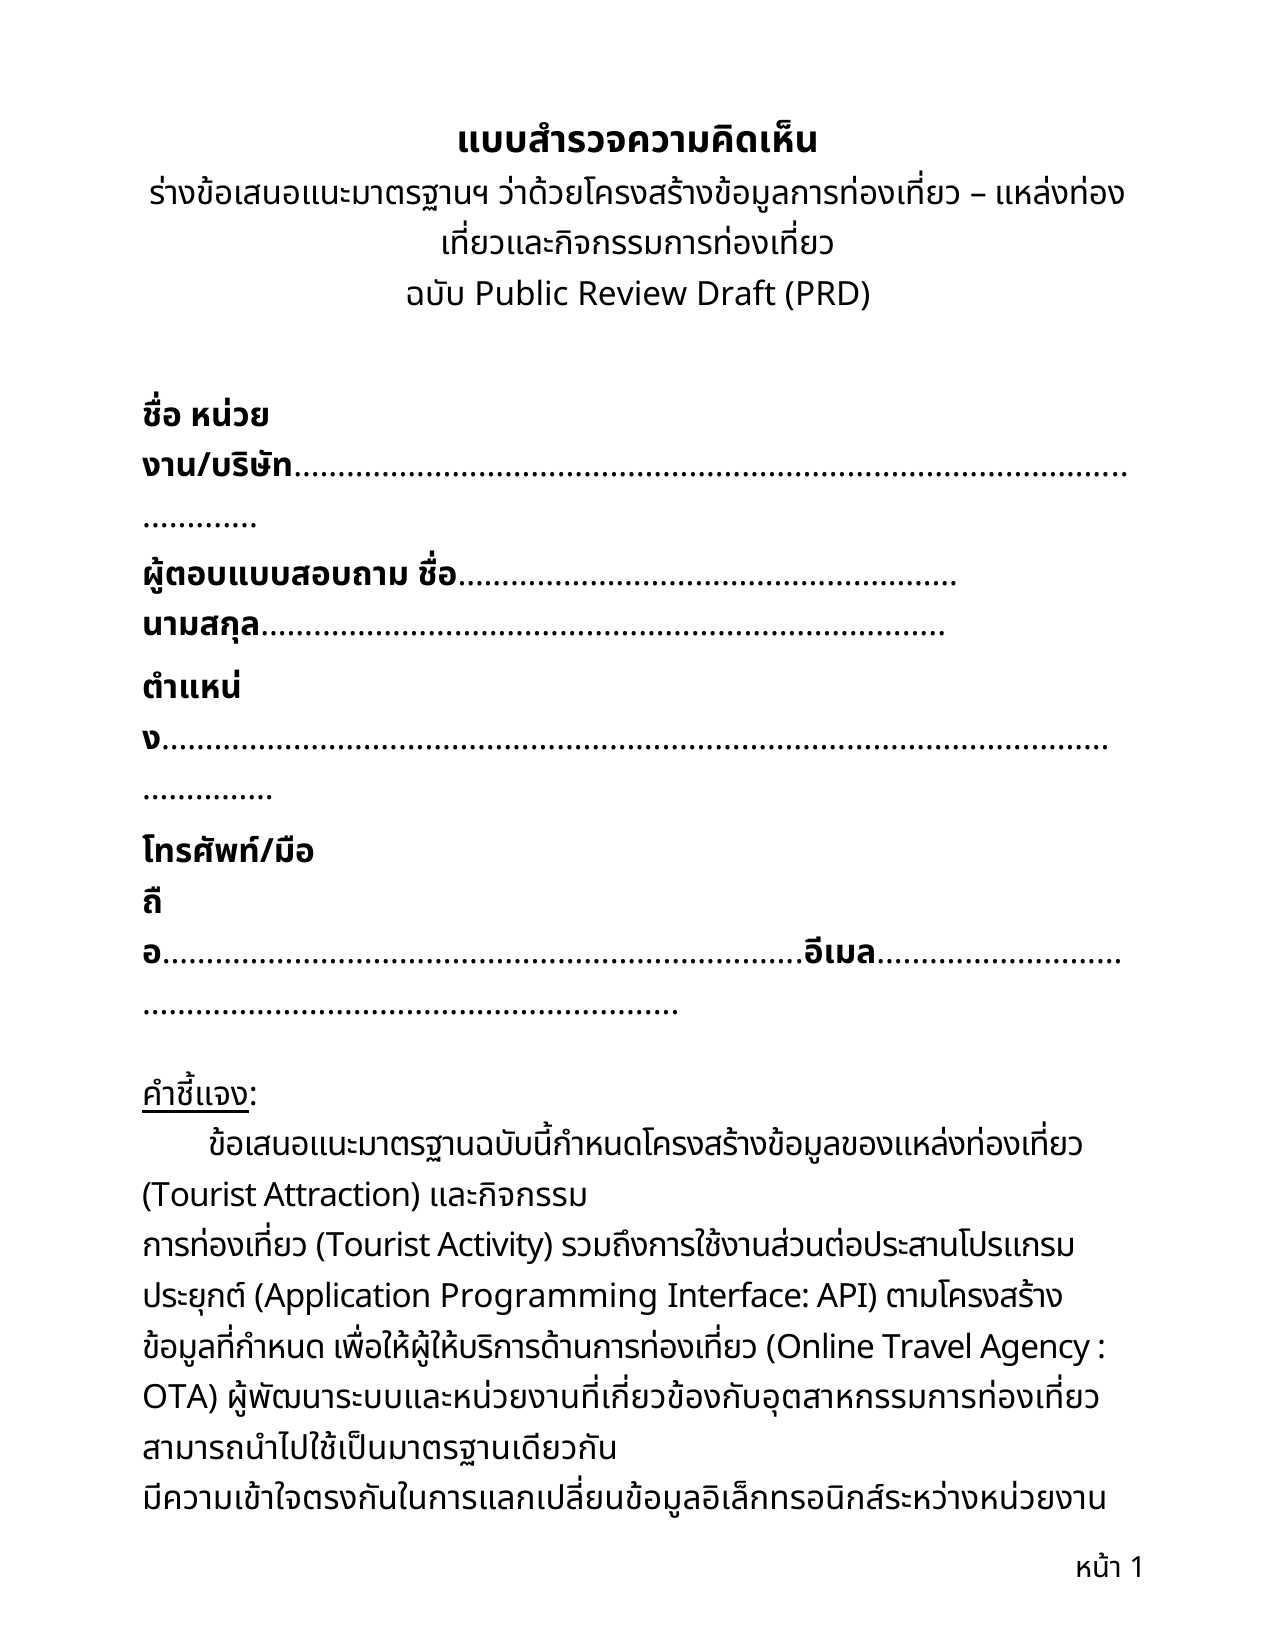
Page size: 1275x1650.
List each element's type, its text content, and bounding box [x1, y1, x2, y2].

text ผู้ตอบแบบสอบถาม ชื่อ…………………………………………………นามสกุล…….…………………………………………………………..... [142, 550, 1133, 651]
text ชื่อ หน่วยงาน/บริษัท…………………………………………………………………………………............... [142, 391, 1133, 537]
text คำชี้แจง: [142, 1069, 1133, 1120]
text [142, 1120, 1133, 1524]
text ฉบับ Public Review Draft (PRD) [142, 270, 1133, 320]
text โทรศัพท์/มือถือ……………………………………………………………….อีเมล….………………………………………………………………............. [142, 827, 1133, 1024]
text ตำแหน่ง…………………………………………………………………………………………………………… [142, 663, 1133, 814]
text แบบสำรวจความคิดเห็น [142, 112, 1133, 169]
text ร่างข้อเสนอแนะมาตรฐานฯ ว่าด้วยโครงสร้างข้อมูลการท่องเที่ยว – แหล่งท่องเที่ยวและกิจกรรมการท่องเที่ยว [142, 169, 1133, 270]
